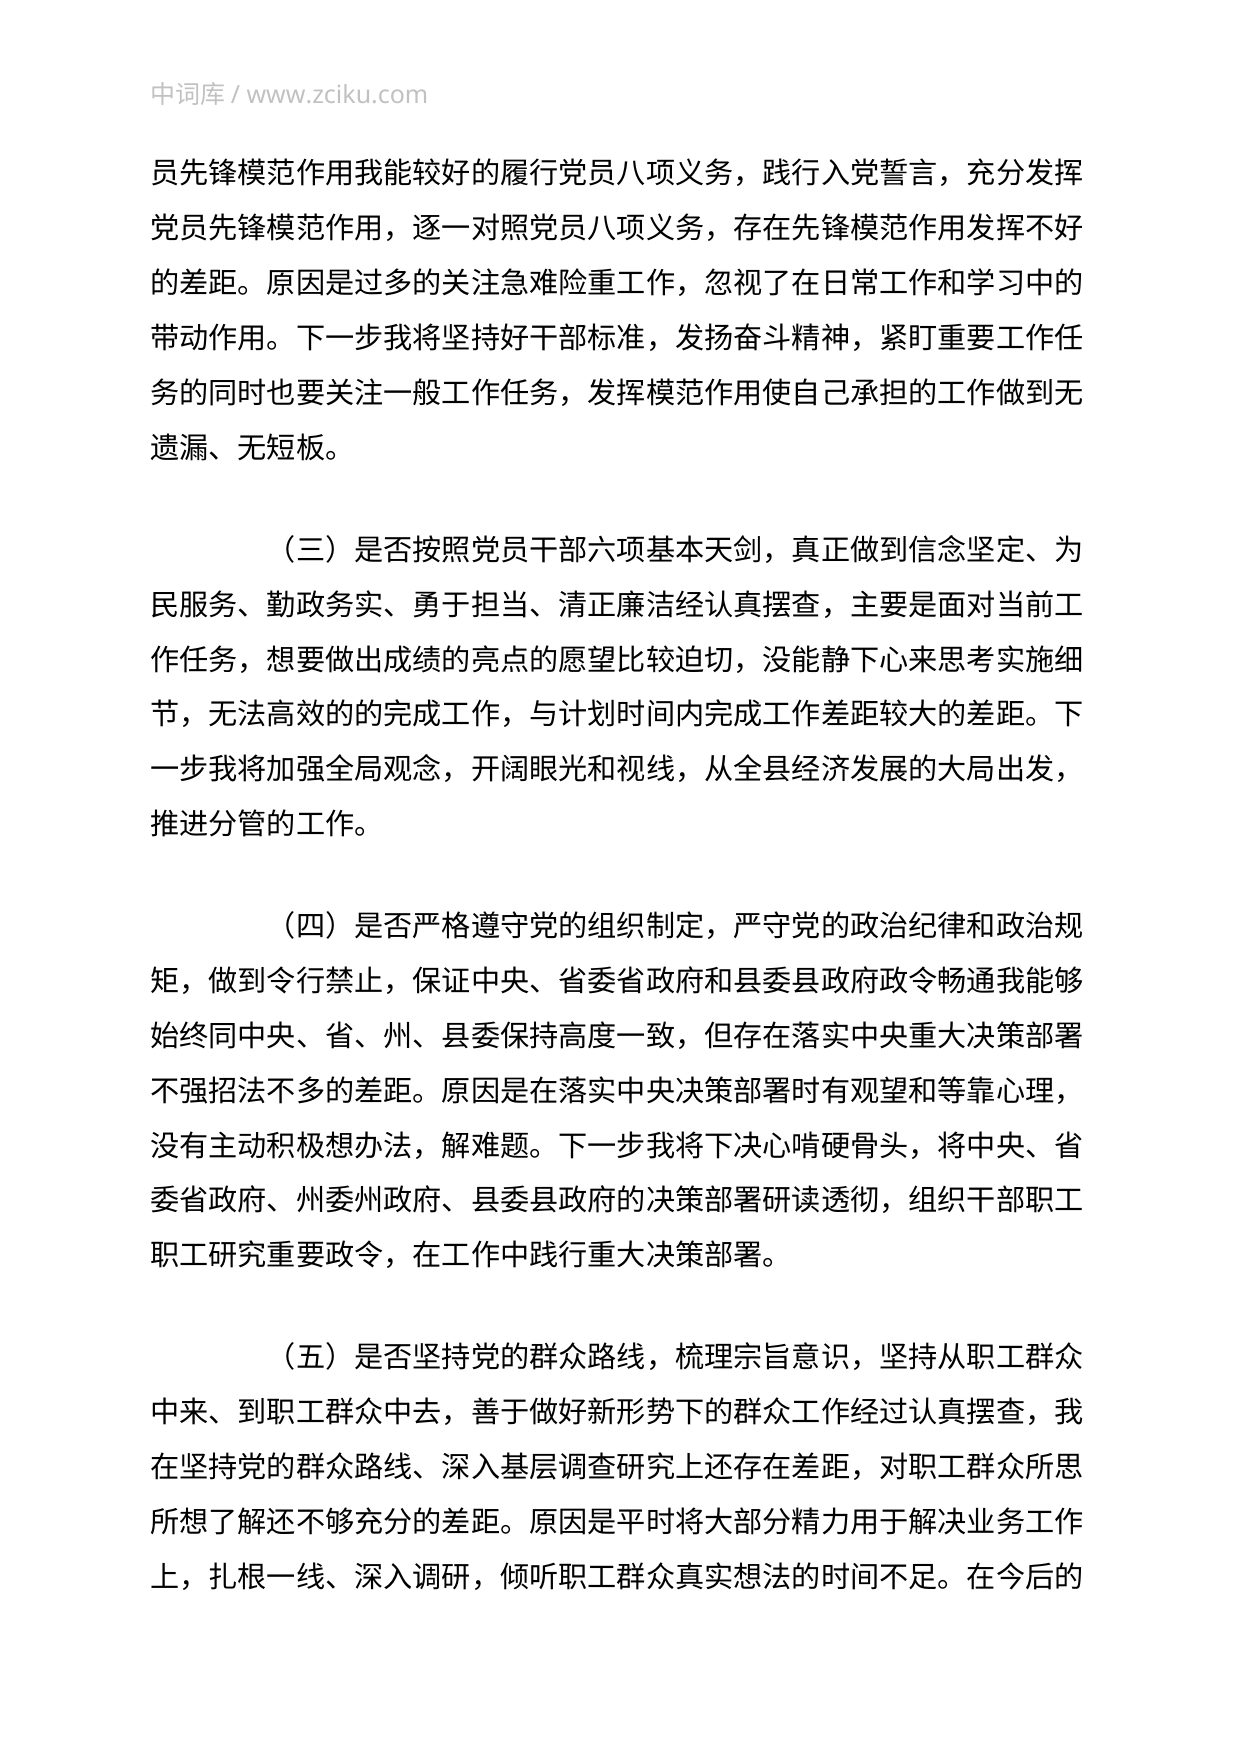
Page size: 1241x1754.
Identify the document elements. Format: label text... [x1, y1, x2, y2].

text （四）是否严格遵守党的组织制定，严守党的政治纪律和政治规矩，做到令行禁止，保证中央、省委省政府和县委县政府政令畅通我能够始终同中央、省、州、县委保持高度一致，但存在落实中央重大决策部署不强招法不多的差距。原因是在落实中央决策部署时有观望和等靠心理，没有主动积极想办法，解难题。下一步我将下决心啃硬骨头，将中央、省委省政府、州委州政府、县委县政府的决策部署研读透彻，组织干部职工职工研究重要政令，在工作中践行重大决策部署。 [150, 902, 1090, 1274]
text （三）是否按照党员干部六项基本天剑，真正做到信念坚定、为民服务、勤政务实、勇于担当、清正廉洁经认真摆查，主要是面对当前工作任务，想要做出成绩的亮点的愿望比较迫切，没能静下心来思考实施细节，无法高效的的完成工作，与计划时间内完成工作差距较大的差距。下一步我将加强全局观念，开阔眼光和视线，从全县经济发展的大局出发，推进分管的工作。 [150, 526, 1090, 843]
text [150, 1334, 1090, 1596]
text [150, 150, 1090, 467]
